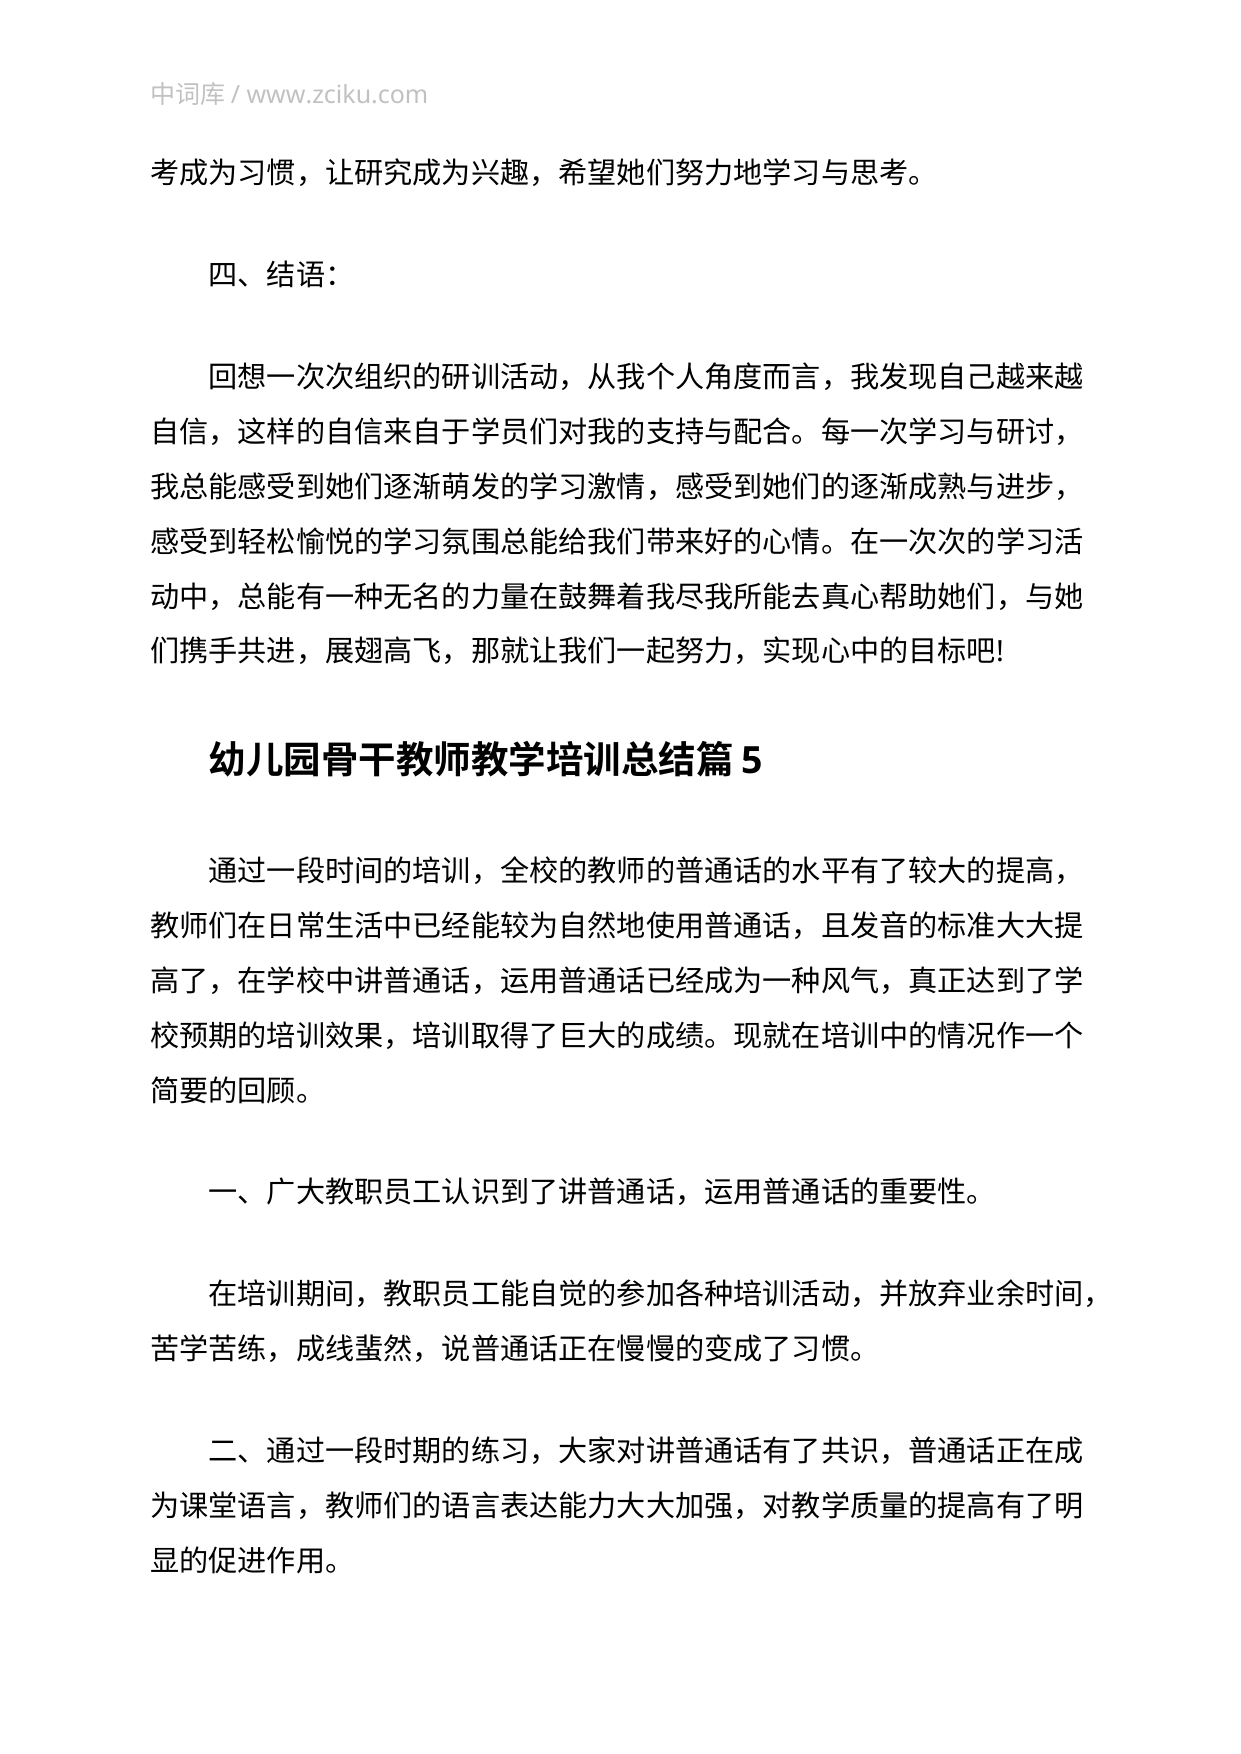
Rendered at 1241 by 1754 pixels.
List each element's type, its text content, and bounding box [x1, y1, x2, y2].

text 回想一次次组织的研训活动，从我个人角度而言，我发现自己越来越自信，这样的自信来自于学员们对我的支持与配合。每一次学习与研讨，我总能感受到她们逐渐萌发的学习激情，感受到她们的逐渐成熟与进步，感受到轻松愉悦的学习氛围总能给我们带来好的心情。在一次次的学习活动中，总能有一种无名的力量在鼓舞着我尽我所能去真心帮助她们，与她们携手共进，展翅高飞，那就让我们一起努力，实现心中的目标吧! [150, 353, 1090, 670]
text 幼儿园骨干教师教学培训总结篇5 [150, 730, 1090, 784]
text 四、结语： [150, 252, 1090, 294]
text 通过一段时间的培训，全校的教师的普通话的水平有了较大的提高，教师们在日常生活中已经能较为自然地使用普通话，且发音的标准大大提高了，在学校中讲普通话，运用普通话已经成为一种风气，真正达到了学校预期的培训效果，培训取得了巨大的成绩。现就在培训中的情况作一个简要的回顾。 [150, 848, 1090, 1109]
text 二、通过一段时期的练习，大家对讲普通话有了共识，普通话正在成为课堂语言，教师们的语言表达能力大大加强，对教学质量的提高有了明显的促进作用。 [150, 1427, 1090, 1579]
text 一、广大教职员工认识到了讲普通话，运用普通话的重要性。 [150, 1169, 1090, 1211]
text 在培训期间，教职员工能自觉的参加各种培训活动，并放弃业余时间，苦学苦练，成线蜚然，说普通话正在慢慢的变成了习惯。 [150, 1271, 1090, 1368]
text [150, 150, 1090, 192]
